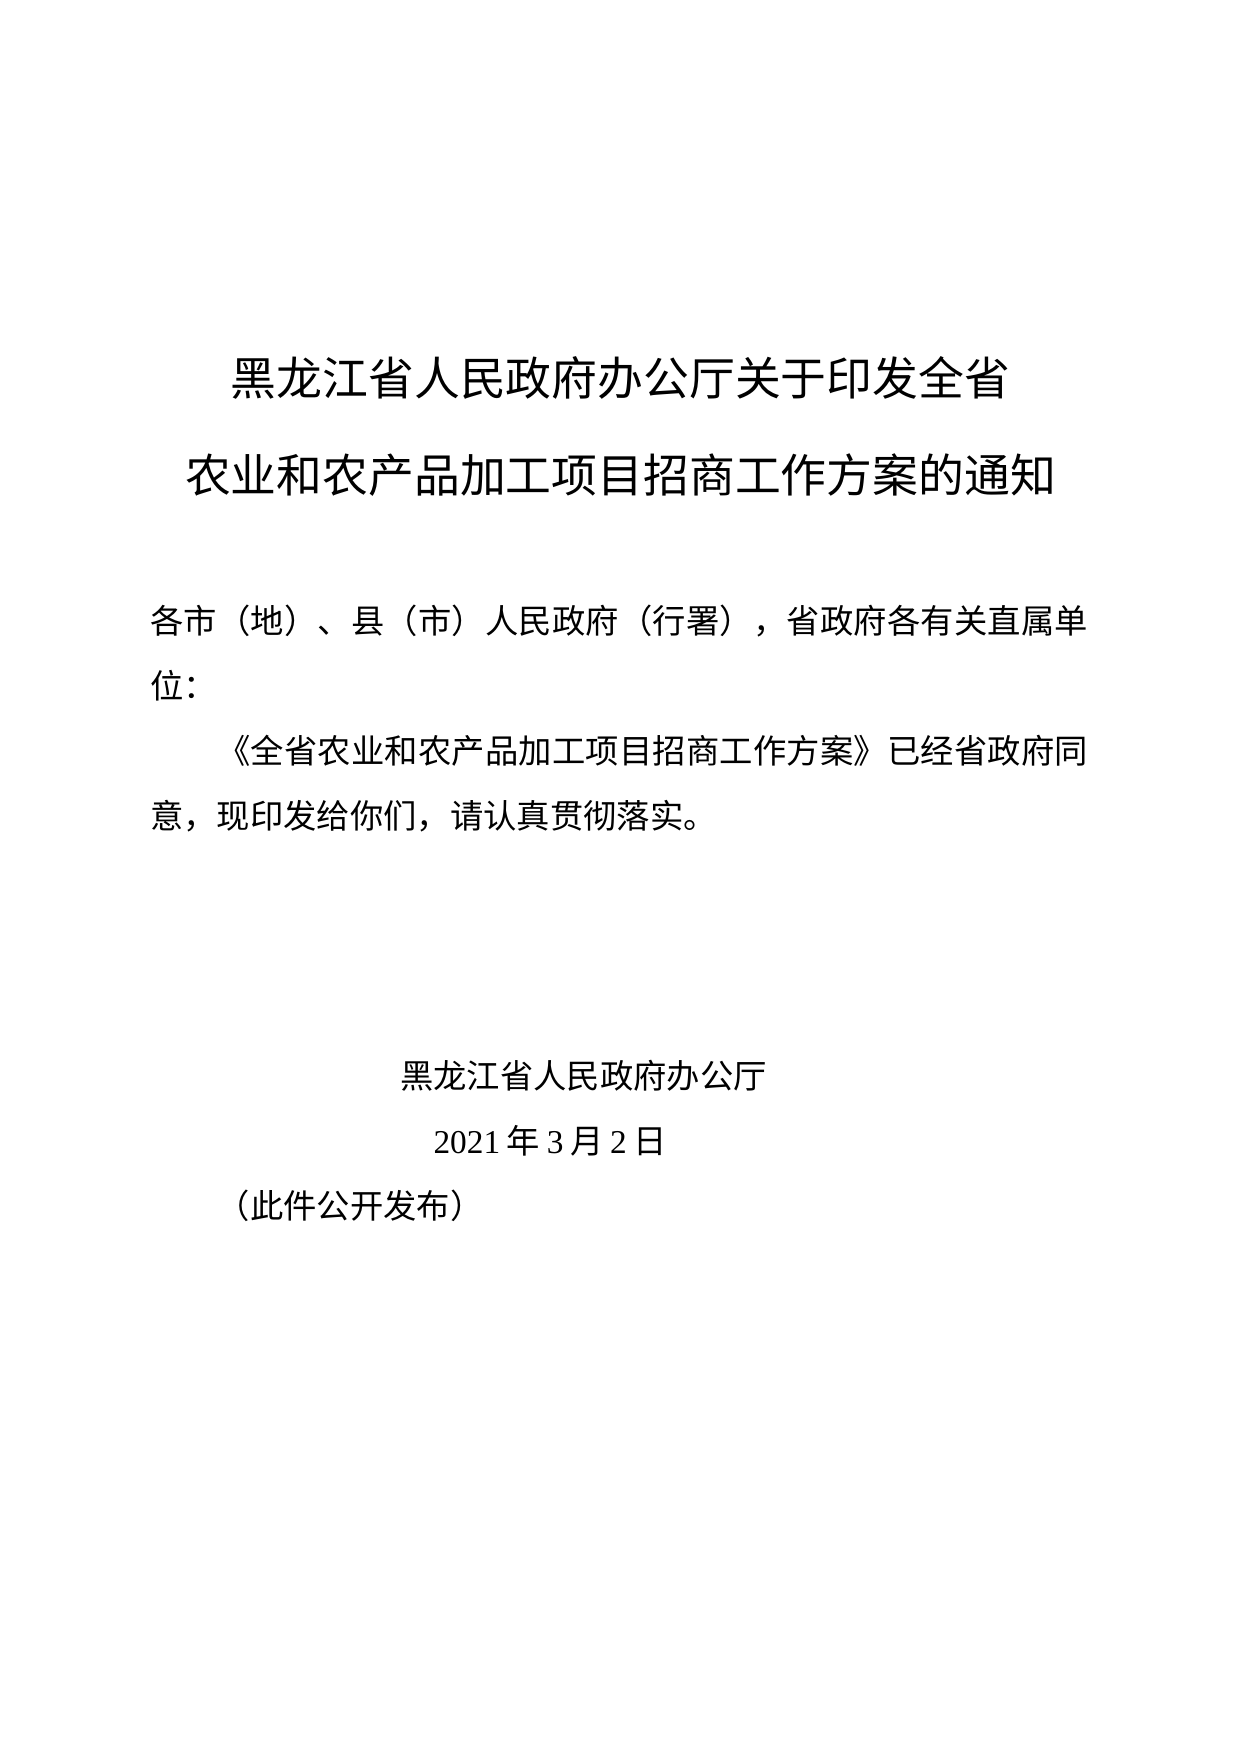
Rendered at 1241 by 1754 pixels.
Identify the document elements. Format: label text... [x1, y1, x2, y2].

text 黑龙江省人民政府办公厅关于印发全省 [150, 326, 1090, 424]
text 各市（地）、县（市）人民政府（行署），省政府各有关直属单位： [150, 586, 1090, 716]
text 2021年3月2日 [150, 1106, 1090, 1171]
text （此件公开发布） [150, 1171, 1090, 1236]
text 《全省农业和农产品加工项目招商工作方案》已经省政府同意，现印发给你们，请认真贯彻落实。 [150, 716, 1090, 846]
text 黑龙江省人民政府办公厅 [150, 1041, 1090, 1106]
text 农业和农产品加工项目招商工作方案的通知 [150, 424, 1090, 521]
